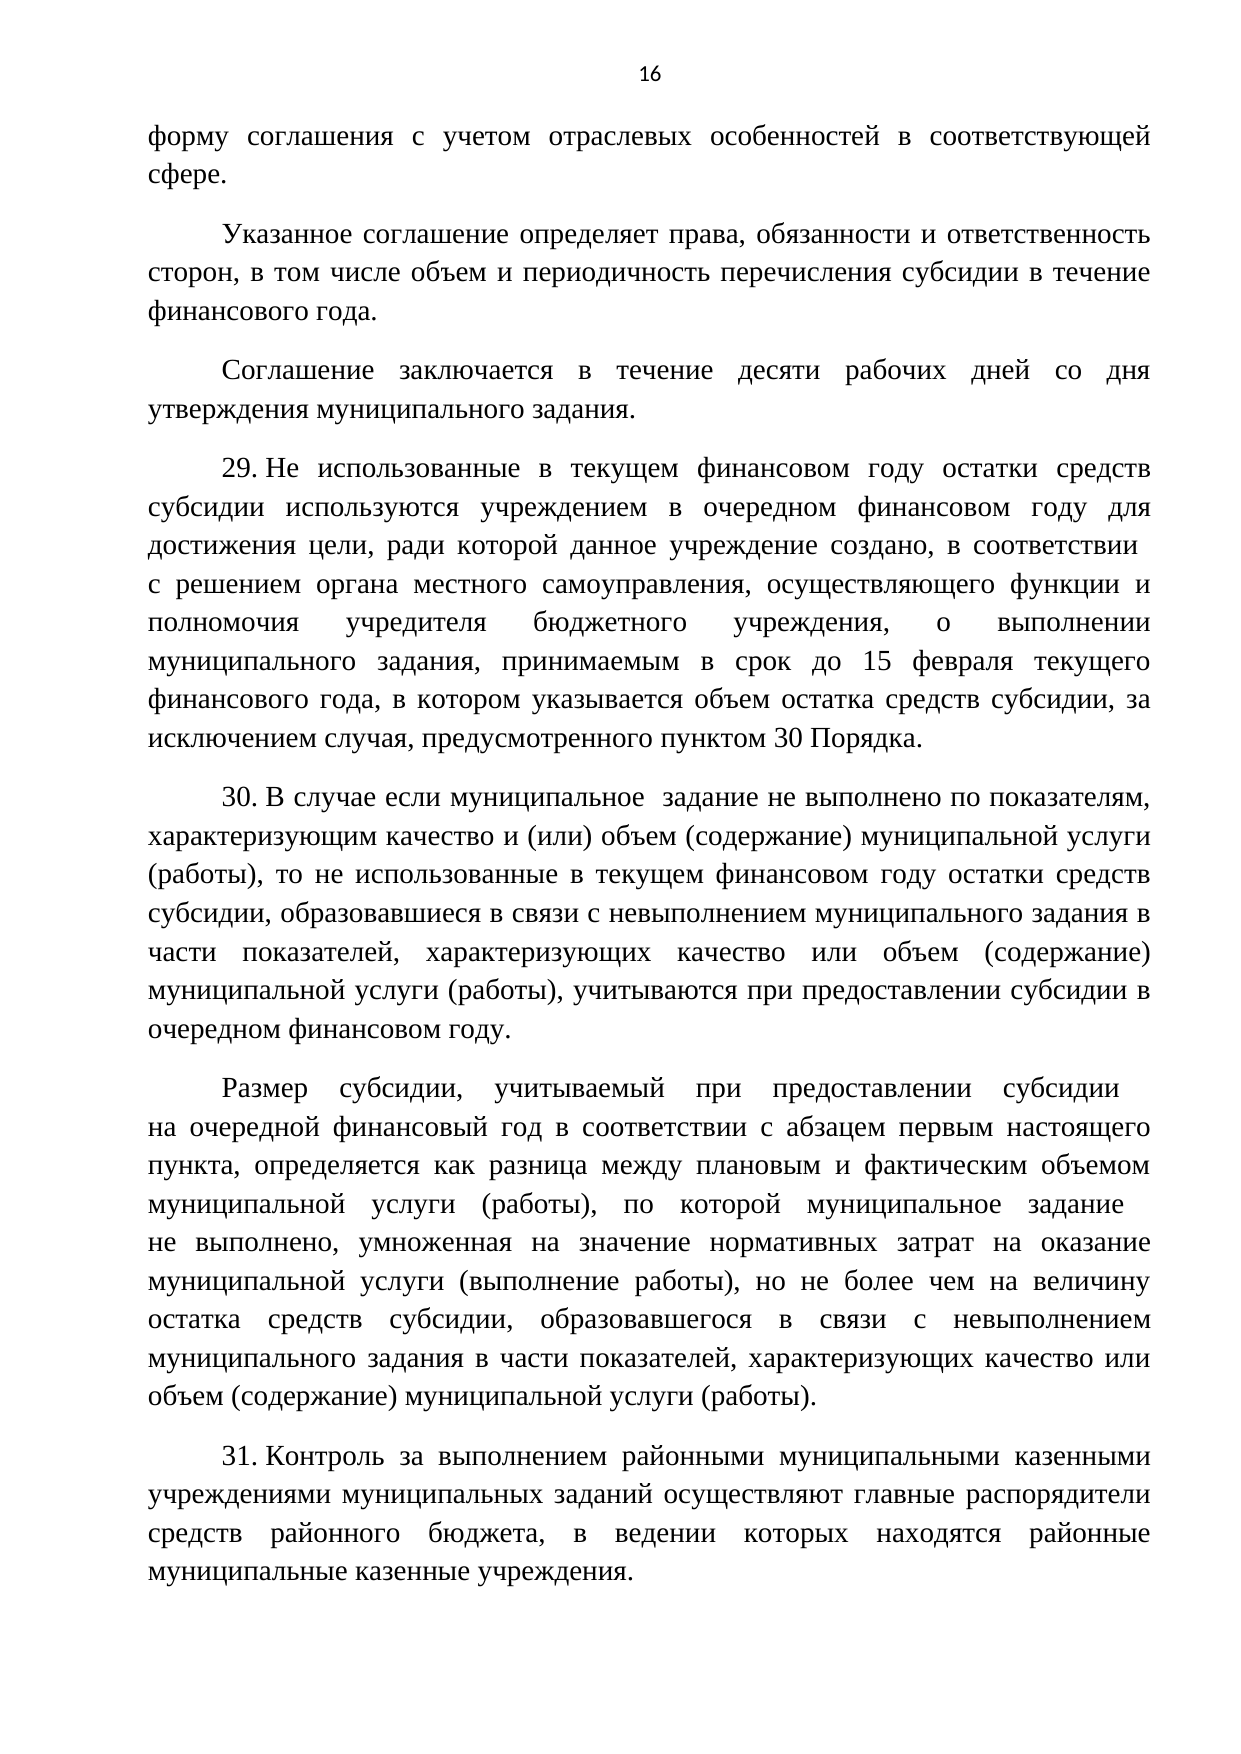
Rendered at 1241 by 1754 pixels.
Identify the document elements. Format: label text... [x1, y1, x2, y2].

text 30. В случае если муниципальное задание не выполнено по показателям, характеризующим качество и (или) объем (содержание) муниципальной услуги (работы), то не использованные в текущем финансовом году остатки средств субсидии, образовавшиеся в связи с невыполнением муниципального задания в части показателей, характеризующих качество или объем (содержание) муниципальной услуги (работы), учитываются при предоставлении субсидии в очередном финансовом году. [148, 779, 1152, 1044]
text 29. Не использованные в текущем финансовом году остатки средств субсидии используются учреждением в очередном финансовом году для достижения цели, ради которой данное учреждение создано, в соответствии с решением органа местного самоуправления, осуществляющего функции и полномочия учредителя бюджетного учреждения, о выполнении муниципального задания, принимаемым в срок до 15 февраля текущего финансового года, в котором указывается объем остатка средств субсидии, за исключением случая, предусмотренного пунктом 30 Порядка. [148, 450, 1152, 754]
text 31. Контроль за выполнением районными муниципальными казенными учреждениями муниципальных заданий осуществляют главные распорядители средств районного бюджета, в ведении которых находятся районные муниципальные казенные учреждения. [148, 1438, 1152, 1587]
text Указанное соглашение определяет права, обязанности и ответственность сторон, в том числе объем и периодичность перечисления субсидии в течение финансового года. [148, 216, 1152, 327]
text Размер субсидии, учитываемый при предоставлении субсидии на очередной финансовый год в соответствии с абзацем первым настоящего пункта, определяется как разница между плановым и фактическим объемом муниципальной услуги (работы), по которой муниципальное задание не выполнено, умноженная на значение нормативных затрат на оказание муниципальной услуги (выполнение работы), но не более чем на величину остатка средств субсидии, образовавшегося в связи с невыполнением муниципального задания в части показателей, характеризующих качество или объем (содержание) муниципальной услуги (работы). [148, 1070, 1152, 1412]
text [148, 118, 1152, 190]
text Соглашение заключается в течение десяти рабочих дней со дня утверждения муниципального задания. [148, 352, 1152, 424]
